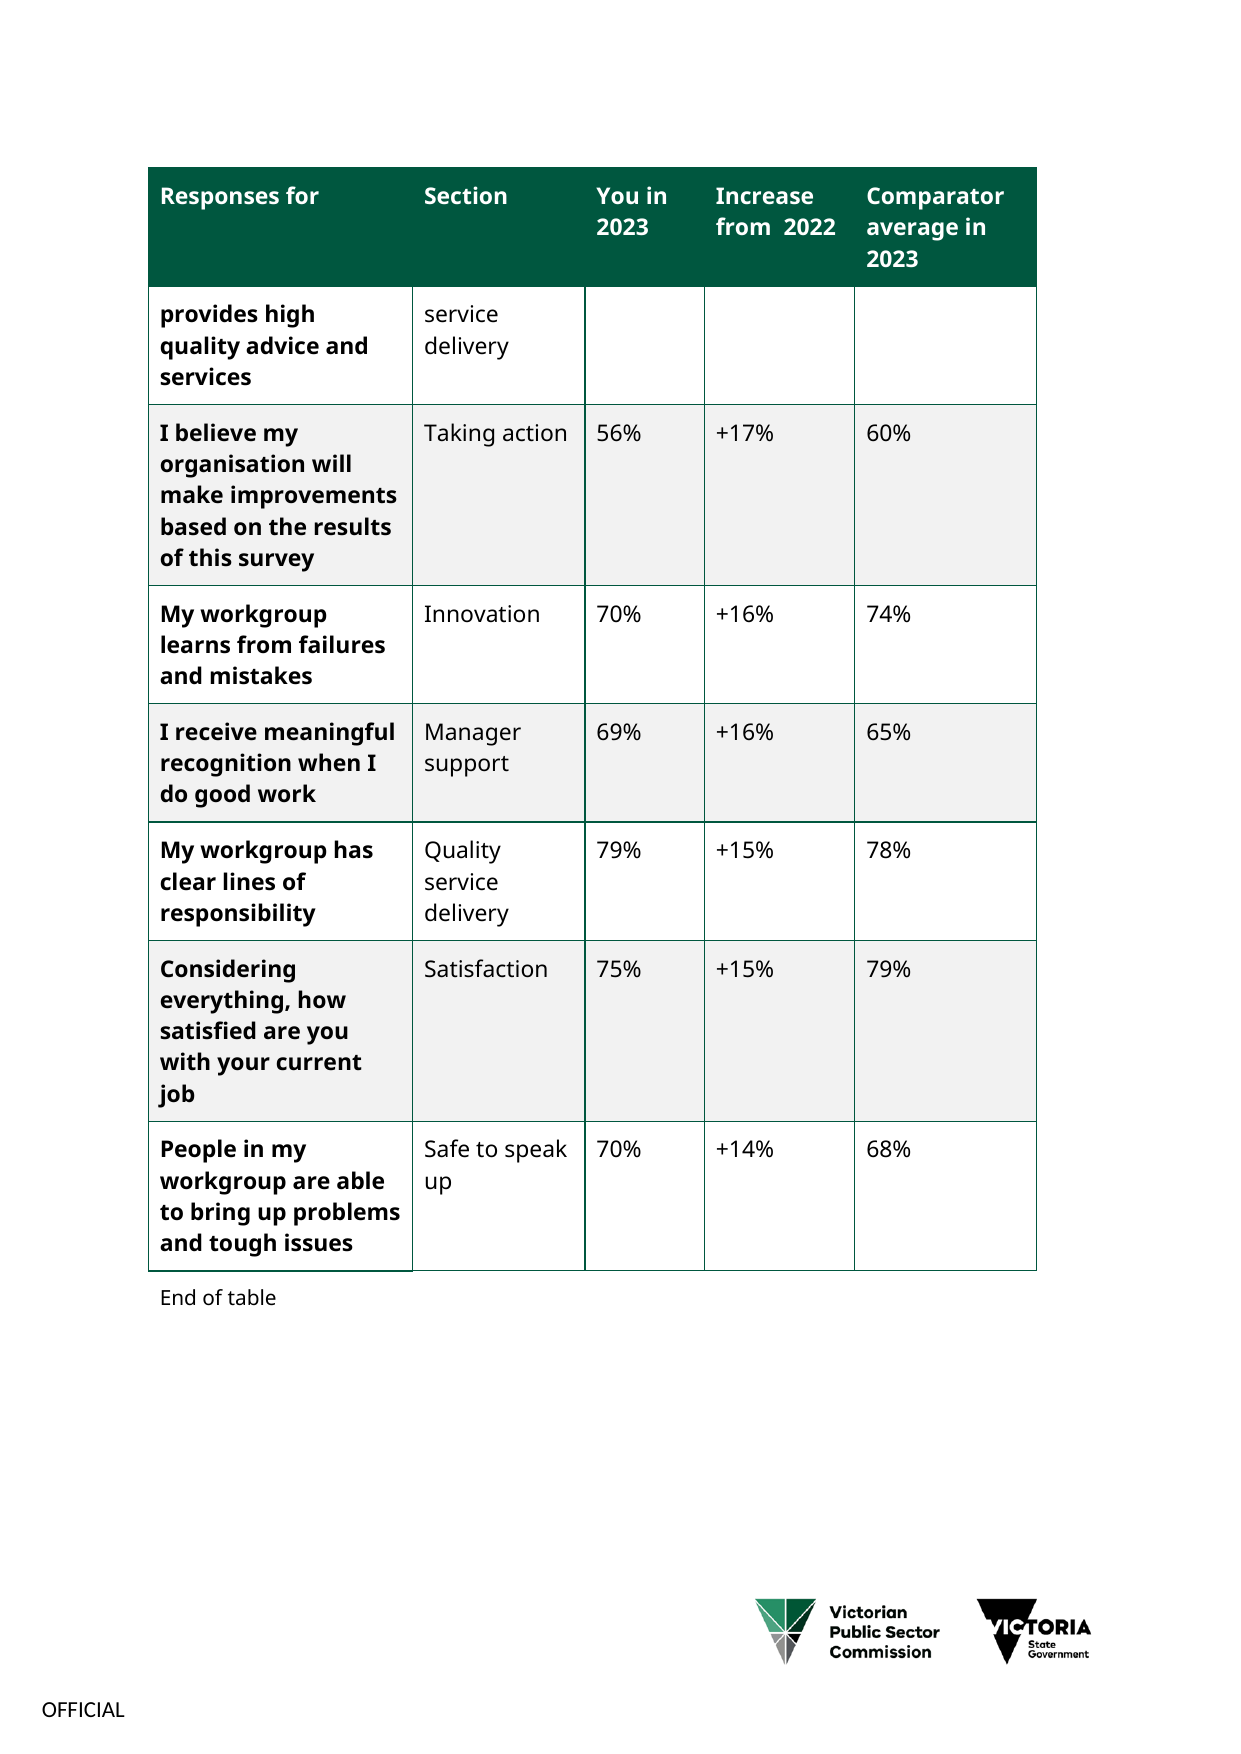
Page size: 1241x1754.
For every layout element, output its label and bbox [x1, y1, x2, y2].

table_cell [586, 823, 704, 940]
picture [754, 1598, 1093, 1666]
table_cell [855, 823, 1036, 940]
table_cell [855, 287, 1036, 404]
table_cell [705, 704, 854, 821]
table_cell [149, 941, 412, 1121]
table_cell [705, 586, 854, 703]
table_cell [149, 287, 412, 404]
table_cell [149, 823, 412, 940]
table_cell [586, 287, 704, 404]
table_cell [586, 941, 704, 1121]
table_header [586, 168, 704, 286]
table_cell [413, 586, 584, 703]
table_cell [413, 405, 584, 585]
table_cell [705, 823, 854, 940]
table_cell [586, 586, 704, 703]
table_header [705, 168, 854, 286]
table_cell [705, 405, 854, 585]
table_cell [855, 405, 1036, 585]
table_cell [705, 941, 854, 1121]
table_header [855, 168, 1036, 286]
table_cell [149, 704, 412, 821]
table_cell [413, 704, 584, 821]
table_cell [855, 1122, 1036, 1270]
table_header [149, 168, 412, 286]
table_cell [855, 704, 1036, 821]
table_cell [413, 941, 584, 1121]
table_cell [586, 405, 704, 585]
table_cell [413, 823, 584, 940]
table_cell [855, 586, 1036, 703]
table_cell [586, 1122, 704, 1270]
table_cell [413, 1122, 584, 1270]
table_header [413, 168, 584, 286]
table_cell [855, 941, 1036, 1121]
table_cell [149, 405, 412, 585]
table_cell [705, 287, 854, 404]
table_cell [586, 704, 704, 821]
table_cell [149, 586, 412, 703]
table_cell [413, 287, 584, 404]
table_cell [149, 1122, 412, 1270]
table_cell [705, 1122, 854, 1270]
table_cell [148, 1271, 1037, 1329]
